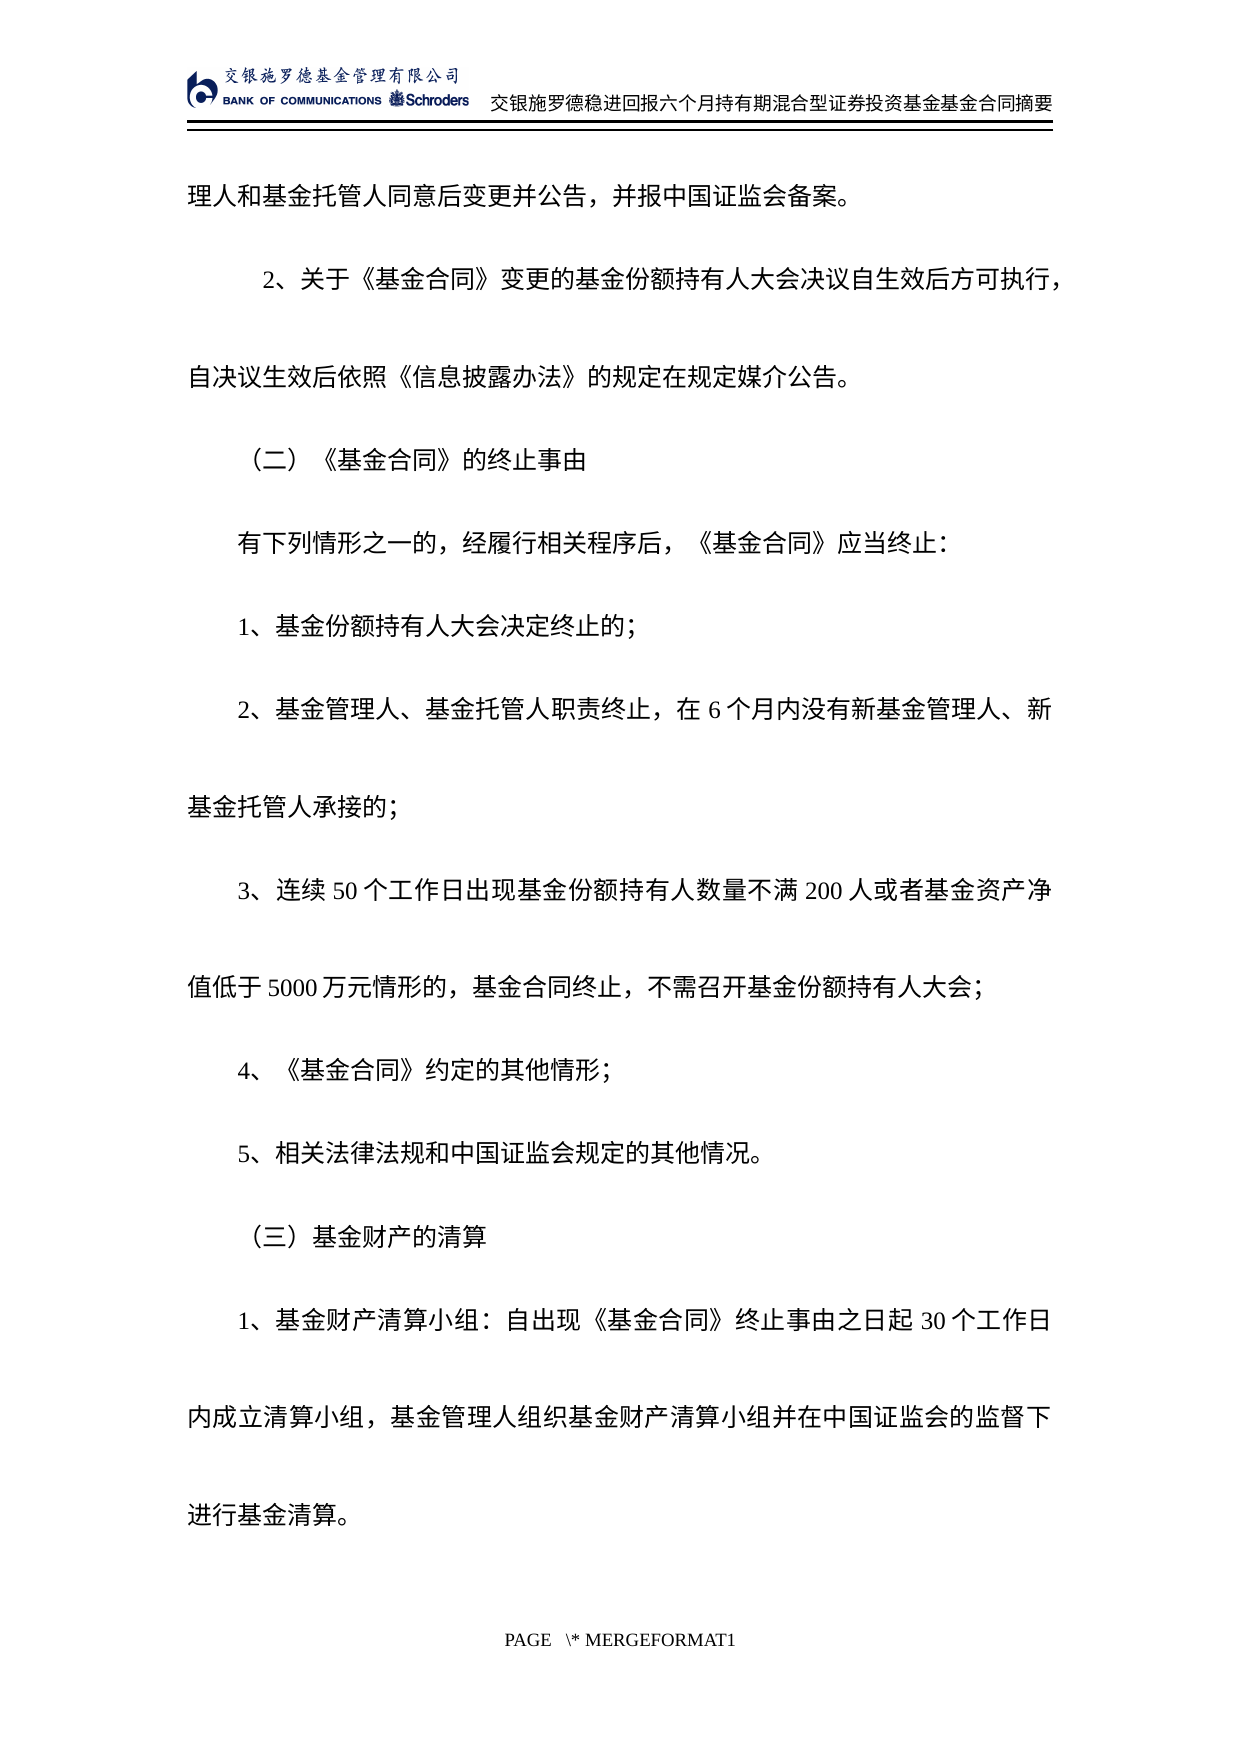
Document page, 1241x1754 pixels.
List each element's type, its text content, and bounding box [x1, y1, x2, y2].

text 1、基金份额持有人大会决定终止的； [187, 592, 1053, 657]
picture [187, 67, 469, 108]
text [187, 162, 1053, 227]
text 2、关于《基金合同》变更的基金份额持有人大会决议自生效后方可执行，自决议生效后依照《信息披露办法》的规定在规定媒介公告。 [187, 245, 1053, 408]
text 2、基金管理人、基金托管人职责终止，在6个月内没有新基金管理人、新基金托管人承接的； [187, 675, 1053, 838]
text （三）基金财产的清算 [187, 1203, 1053, 1268]
text 4、《基金合同》约定的其他情形； [187, 1036, 1053, 1101]
text 1、基金财产清算小组：自出现《基金合同》终止事由之日起30个工作日内成立清算小组，基金管理人组织基金财产清算小组并在中国证监会的监督下进行基金清算。 [187, 1286, 1053, 1546]
text 3、连续50个工作日出现基金份额持有人数量不满200人或者基金资产净值低于5000万元情形的，基金合同终止，不需召开基金份额持有人大会； [187, 856, 1053, 1018]
text 有下列情形之一的，经履行相关程序后，《基金合同》应当终止： [187, 509, 1053, 574]
text 5、相关法律法规和中国证监会规定的其他情况。 [187, 1119, 1053, 1184]
text （二）《基金合同》的终止事由 [187, 426, 1053, 491]
